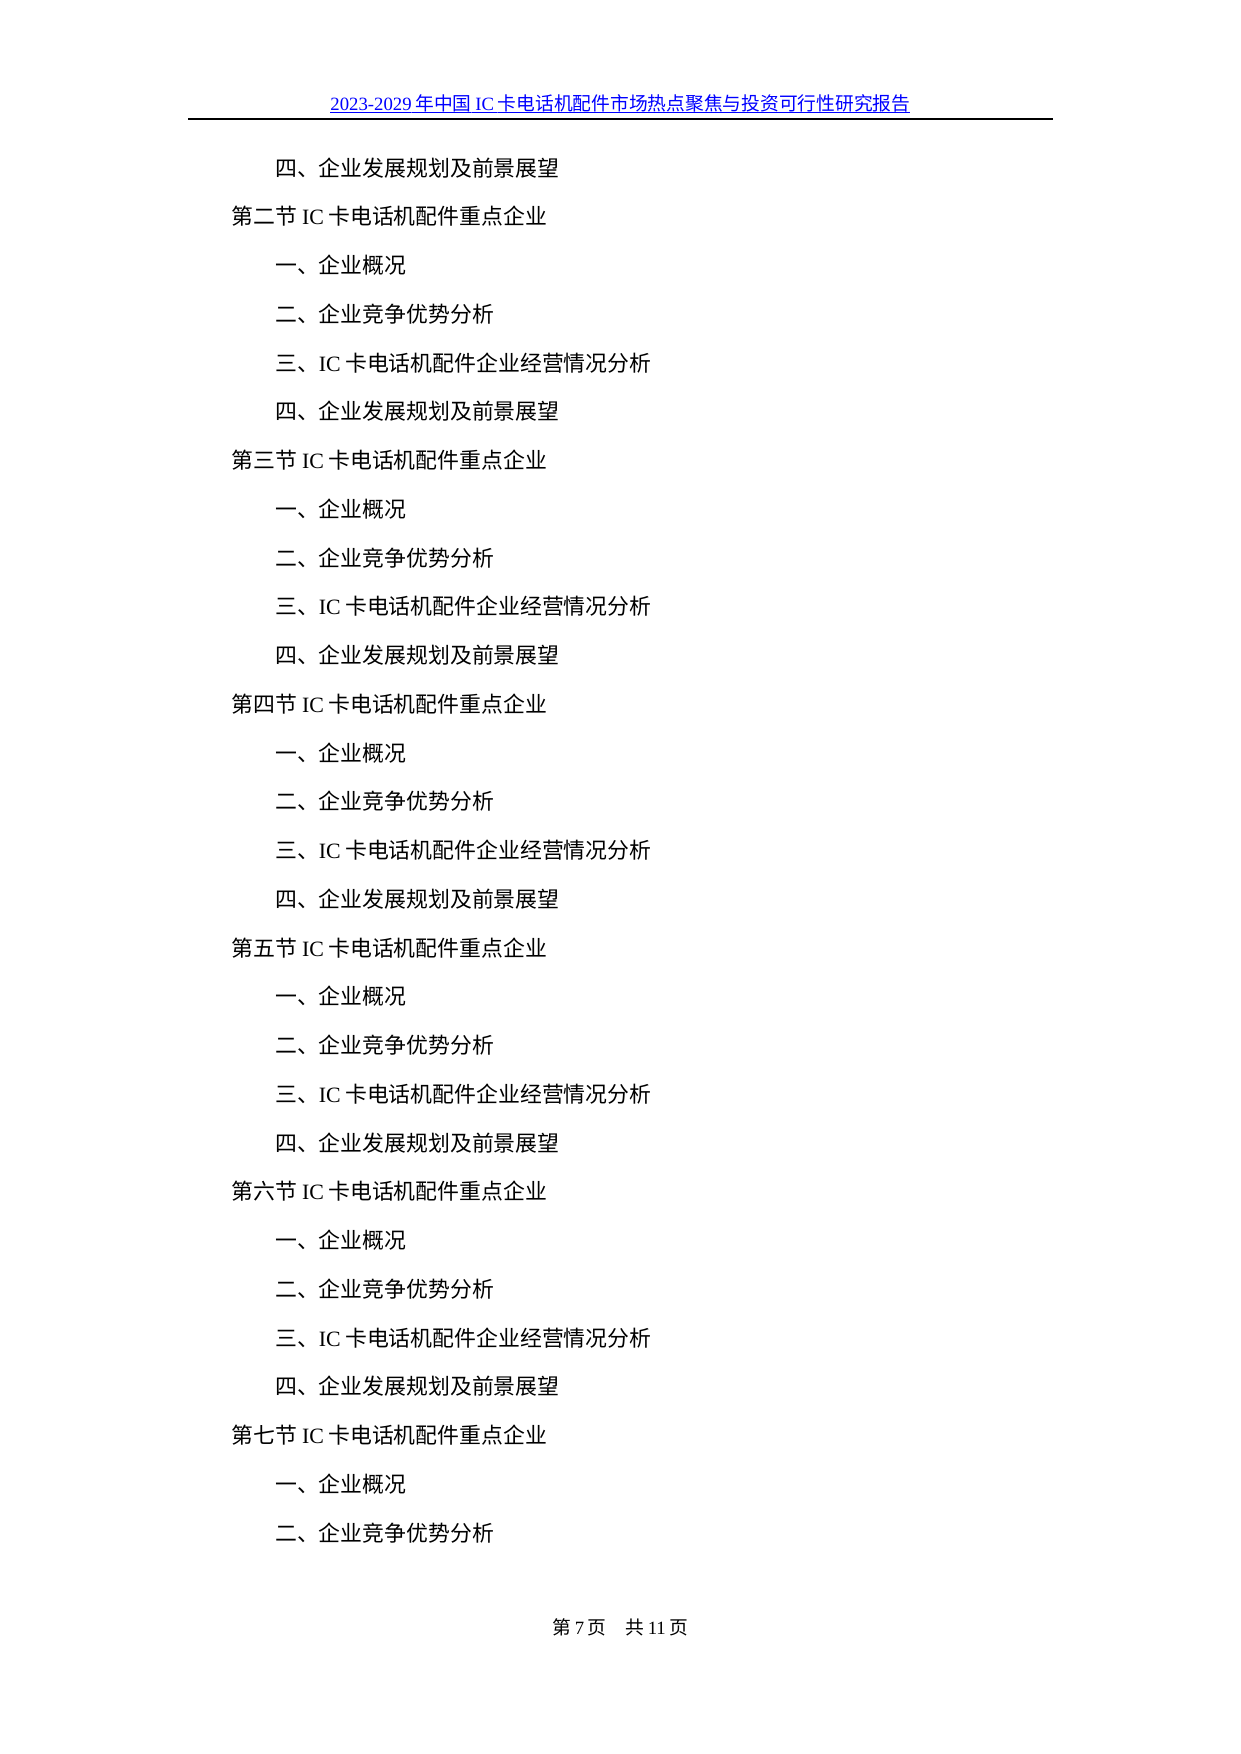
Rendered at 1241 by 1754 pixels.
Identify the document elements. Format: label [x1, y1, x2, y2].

text [187, 150, 1053, 1548]
